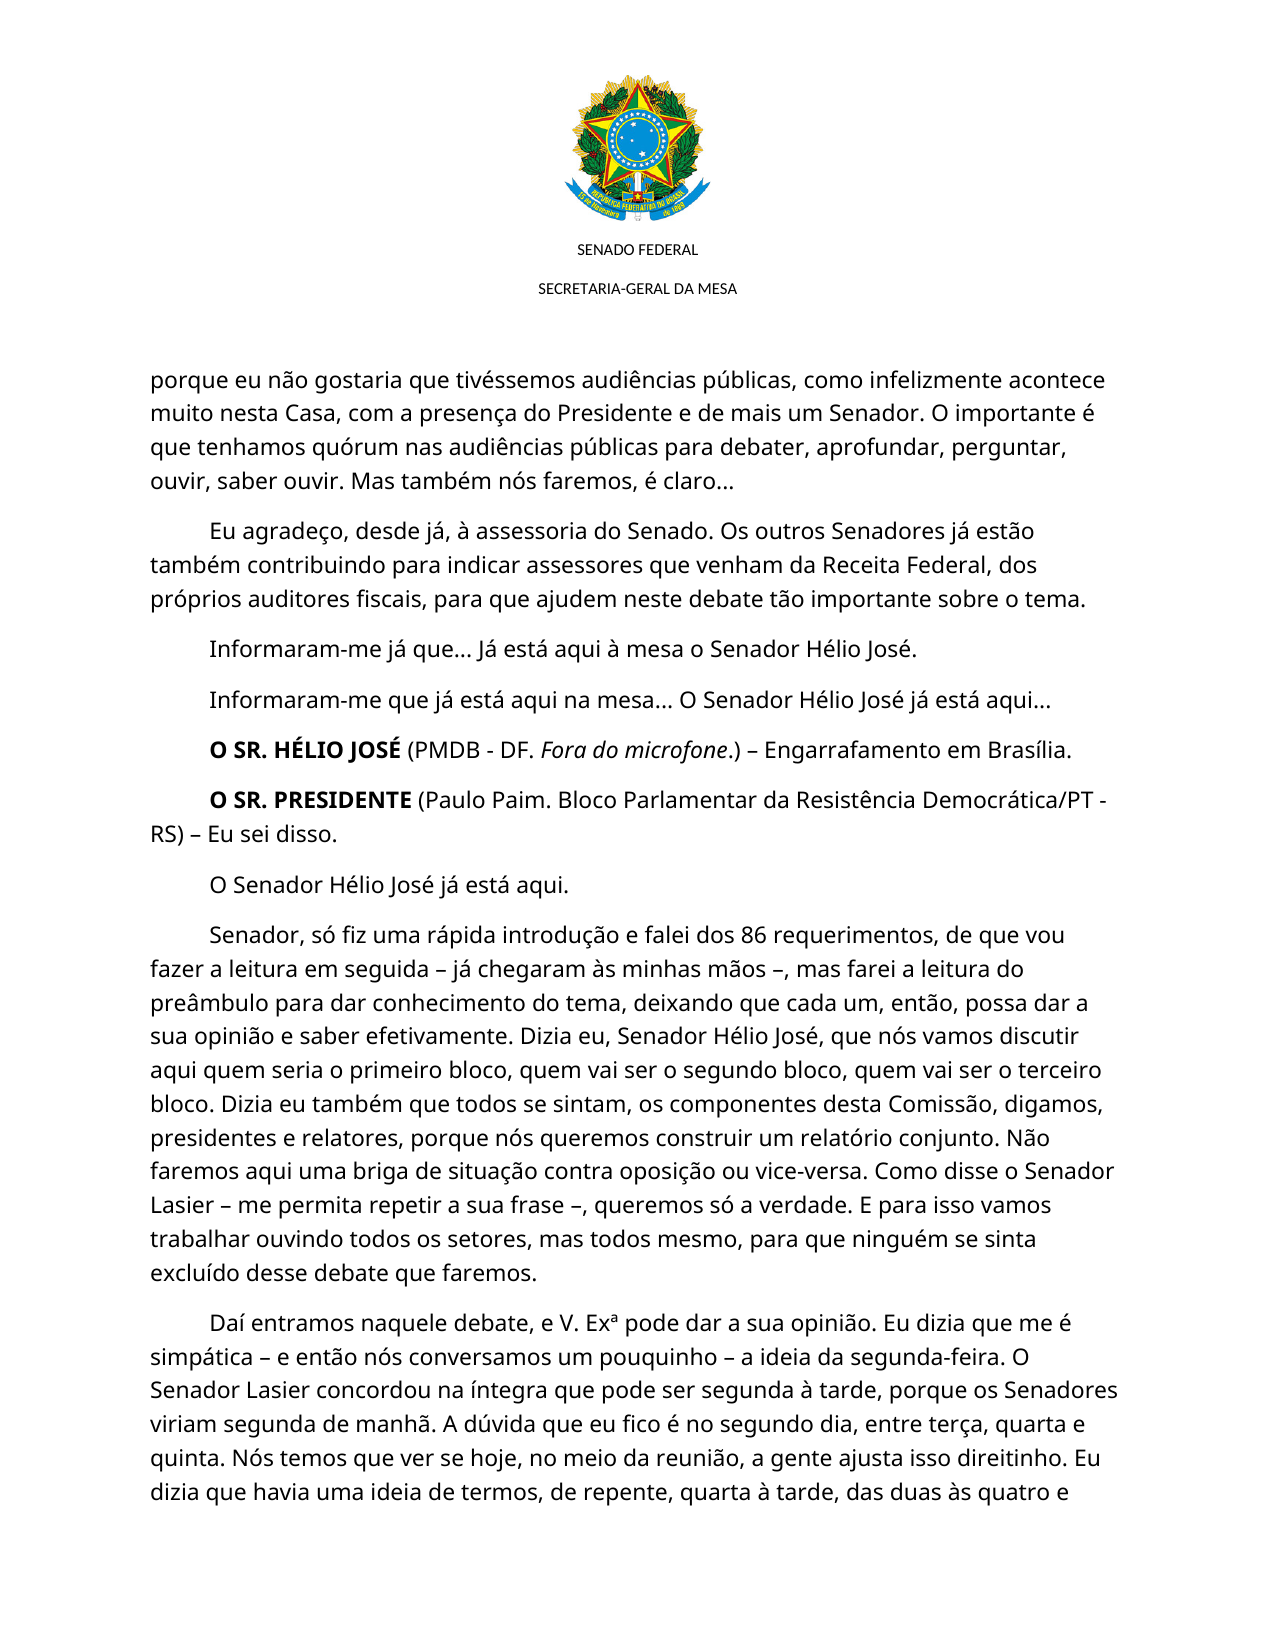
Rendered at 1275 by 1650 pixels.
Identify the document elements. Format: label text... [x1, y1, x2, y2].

text O Senador Hélio José já está aqui. [150, 868, 1125, 900]
text O SR. HÉLIO JOSÉ (PMDB - DF. Fora do microfone.) – Engarrafamento em Brasília. [150, 734, 1125, 765]
picture [564, 75, 711, 221]
text Eu agradeço, desde já, à assessoria do Senado. Os outros Senadores já estão também contribuindo para indicar assessores que venham da Receita Federal, dos próprios auditores fiscais, para que ajudem neste debate tão importante sobre o tema. [150, 515, 1125, 614]
text O SR. PRESIDENTE (Paulo Paim. Bloco Parlamentar da Resistência Democrática/PT - RS) – Eu sei disso. [150, 784, 1125, 849]
text Informaram-me já que... Já está aqui à mesa o Senador Hélio José. [150, 633, 1125, 664]
text Senador, só fiz uma rápida introdução e falei dos 86 requerimentos, de que vou fazer a leitura em seguida – já chegaram às minhas mãos –, mas farei a leitura do preâmbulo para dar conhecimento do tema, deixando que cada um, então, possa dar a sua opinião e saber efetivamente. Dizia eu, Senador Hélio José, que nós vamos discutir aqui quem seria o primeiro bloco, quem vai ser o segundo bloco, quem vai ser o terceiro bloco. Dizia eu também que todos se sintam, os componentes desta Comissão, digamos, presidentes e relatores, porque nós queremos construir um relatório conjunto. Não faremos aqui uma briga de situação contra oposição ou vice-versa. Como disse o Senador Lasier – me permita repetir a sua frase –, queremos só a verdade. E para isso vamos trabalhar ouvindo todos os setores, mas todos mesmo, para que ninguém se sinta excluído desse debate que faremos. [150, 919, 1125, 1288]
text Informaram-me que já está aqui na mesa... O Senador Hélio José já está aqui... [150, 683, 1125, 715]
